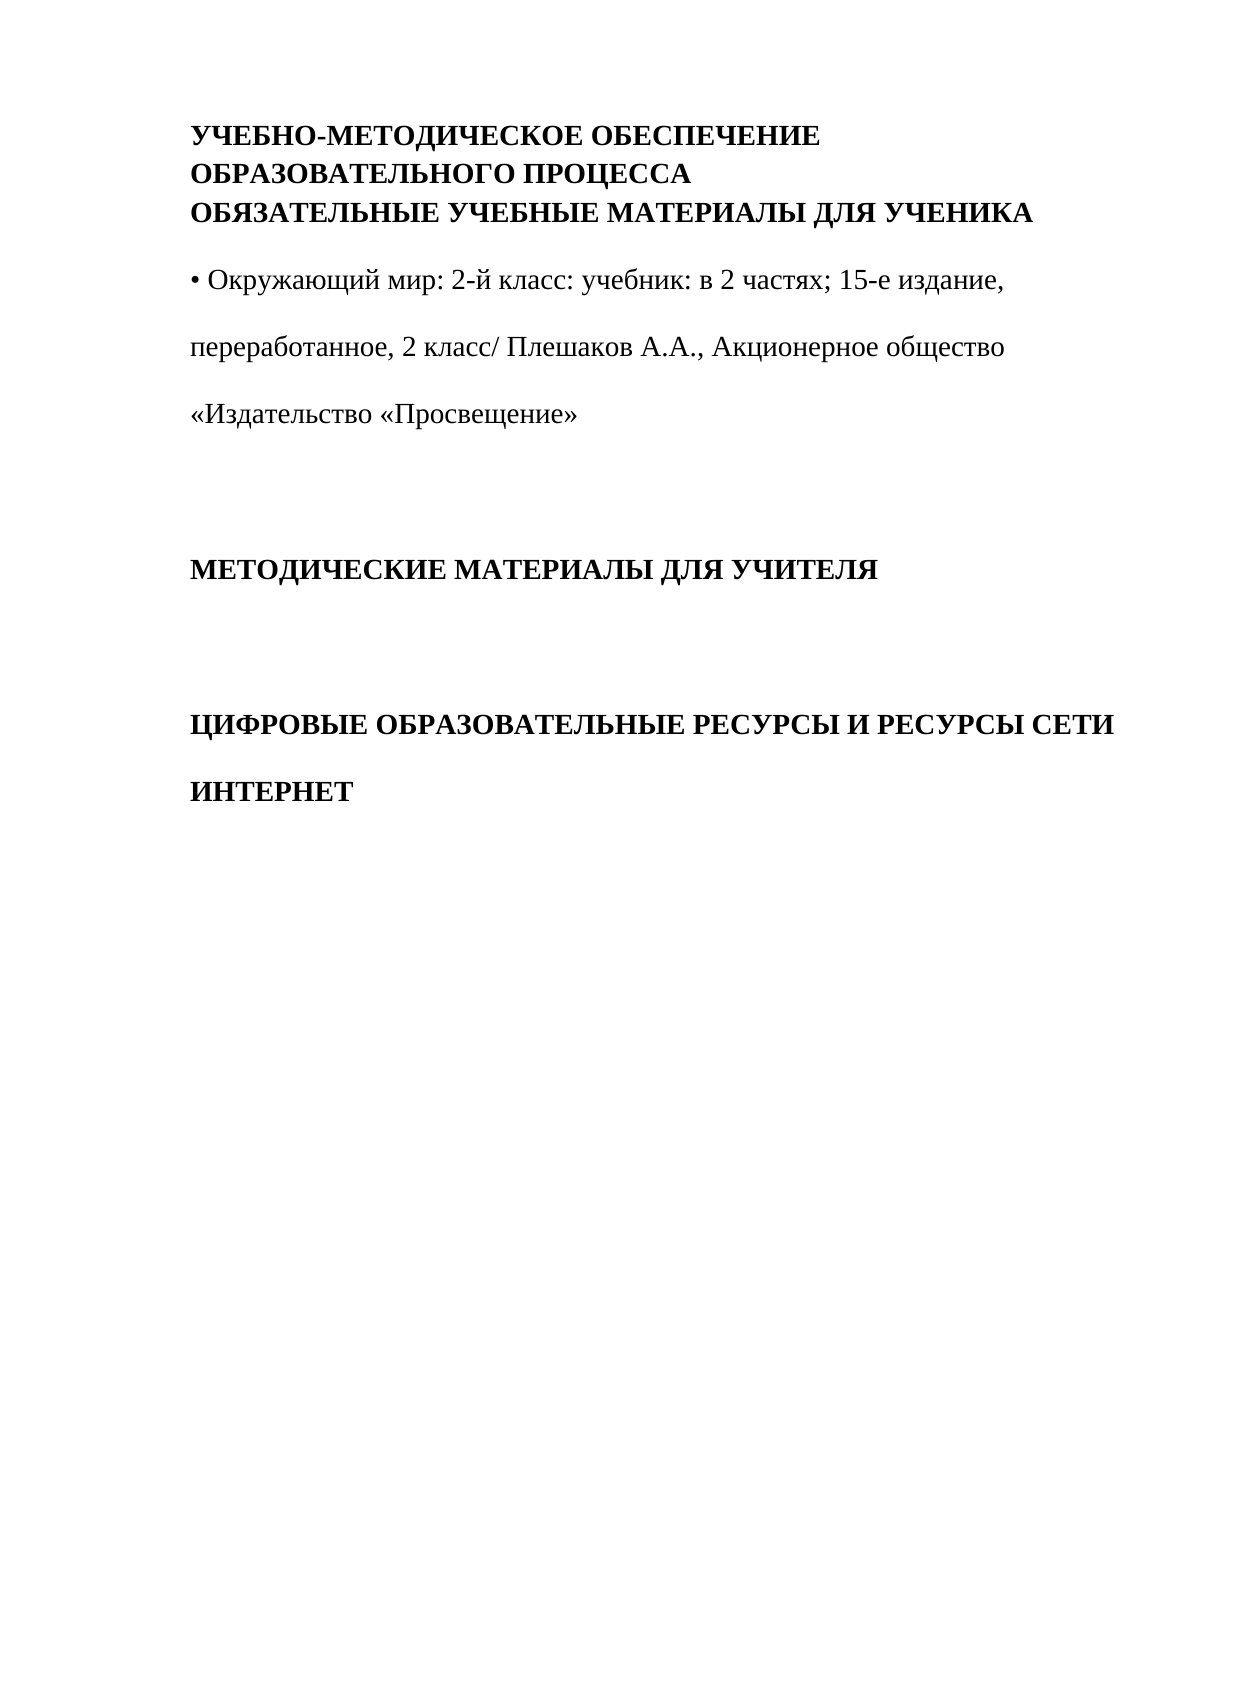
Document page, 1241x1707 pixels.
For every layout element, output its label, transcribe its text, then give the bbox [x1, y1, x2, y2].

text • Окружающий мир: 2-й класс: учебник: в 2 частях; 15-е издание, переработанное, 2 класс/ Плешаков А.А., Акционерное общество «Издательство «Просвещение» [190, 262, 1152, 430]
text ОБЯЗАТЕЛЬНЫЕ УЧЕБНЫЕ МАТЕРИАЛЫ ДЛЯ УЧЕНИКА [190, 195, 1152, 229]
text МЕТОДИЧЕСКИЕ МАТЕРИАЛЫ ДЛЯ УЧИТЕЛЯ [190, 552, 1152, 585]
text ЦИФРОВЫЕ ОБРАЗОВАТЕЛЬНЫЕ РЕСУРСЫ И РЕСУРСЫ СЕТИ ИНТЕРНЕТ [190, 707, 1152, 808]
text УЧЕБНО-МЕТОДИЧЕСКОЕ ОБЕСПЕЧЕНИЕ ОБРАЗОВАТЕЛЬНОГО ПРОЦЕССА [190, 118, 1152, 190]
